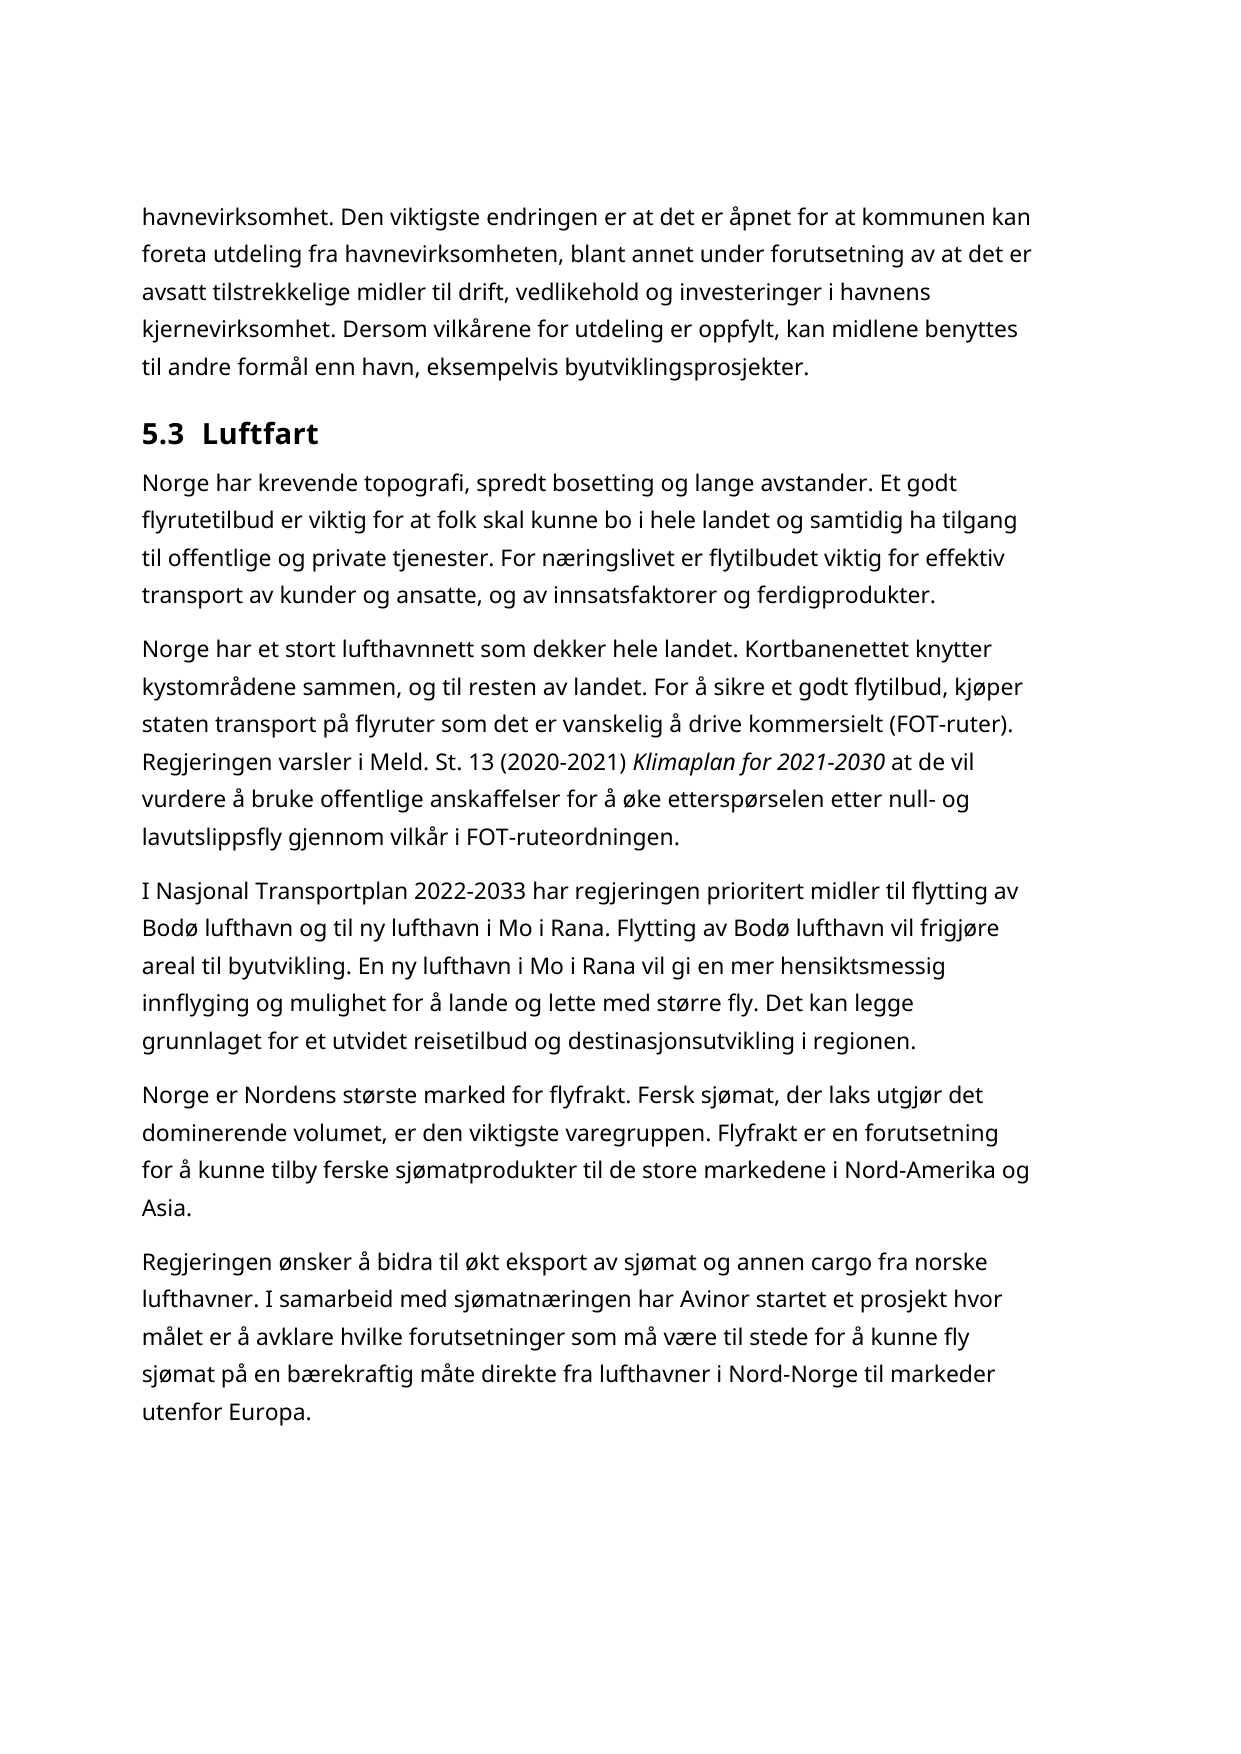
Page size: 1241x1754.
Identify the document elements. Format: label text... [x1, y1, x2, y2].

text Regjeringen ønsker å bidra til økt eksport av sjømat og annen cargo fra norske lufthavner. I samarbeid med sjømatnæringen har Avinor startet et prosjekt hvor målet er å avklare hvilke forutsetninger som må være til stede for å kunne fly sjømat på en bærekraftig måte direkte fra lufthavner i Nord-Norge til markeder utenfor Europa. [142, 1246, 1033, 1427]
text I Nasjonal Transportplan 2022-2033 har regjeringen prioritert midler til flytting av Bodø lufthavn og til ny lufthavn i Mo i Rana. Flytting av Bodø lufthavn vil frigjøre areal til byutvikling. En ny lufthavn i Mo i Rana vil gi en mer hensiktsmessig innflyging og mulighet for å lande og lette med større fly. Det kan legge grunnlaget for et utvidet reisetilbud og destinasjonsutvikling i regionen. [142, 875, 1033, 1056]
subtitle Luftfart [142, 413, 1033, 453]
text Norge har krevende topografi, spredt bosetting og lange avstander. Et godt flyrutetilbud er viktig for at folk skal kunne bo i hele landet og samtidig ha tilgang til offentlige og private tjenester. For næringslivet er flytilbudet viktig for effektiv transport av kunder og ansatte, og av innsatsfaktorer og ferdigprodukter. [142, 466, 1033, 610]
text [142, 201, 1033, 382]
text Norge har et stort lufthavnnett som dekker hele landet. Kortbanenettet knytter kystområdene sammen, og til resten av landet. For å sikre et godt flytilbud, kjøper staten transport på flyruter som det er vanskelig å drive kommersielt (FOT-ruter). Regjeringen varsler i Meld. St. 13 (2020-2021) Klimaplan for 2021-2030 at de vil vurdere å bruke offentlige anskaffelser for å øke etterspørselen etter null- og lavutslippsfly gjennom vilkår i FOT-ruteordningen. [142, 633, 1033, 852]
text Norge er Nordens største marked for flyfrakt. Fersk sjømat, der laks utgjør det dominerende volumet, er den viktigste varegruppen. Flyfrakt er en forutsetning for å kunne tilby ferske sjømatprodukter til de store markedene i Nord-Amerika og Asia. [142, 1079, 1033, 1223]
